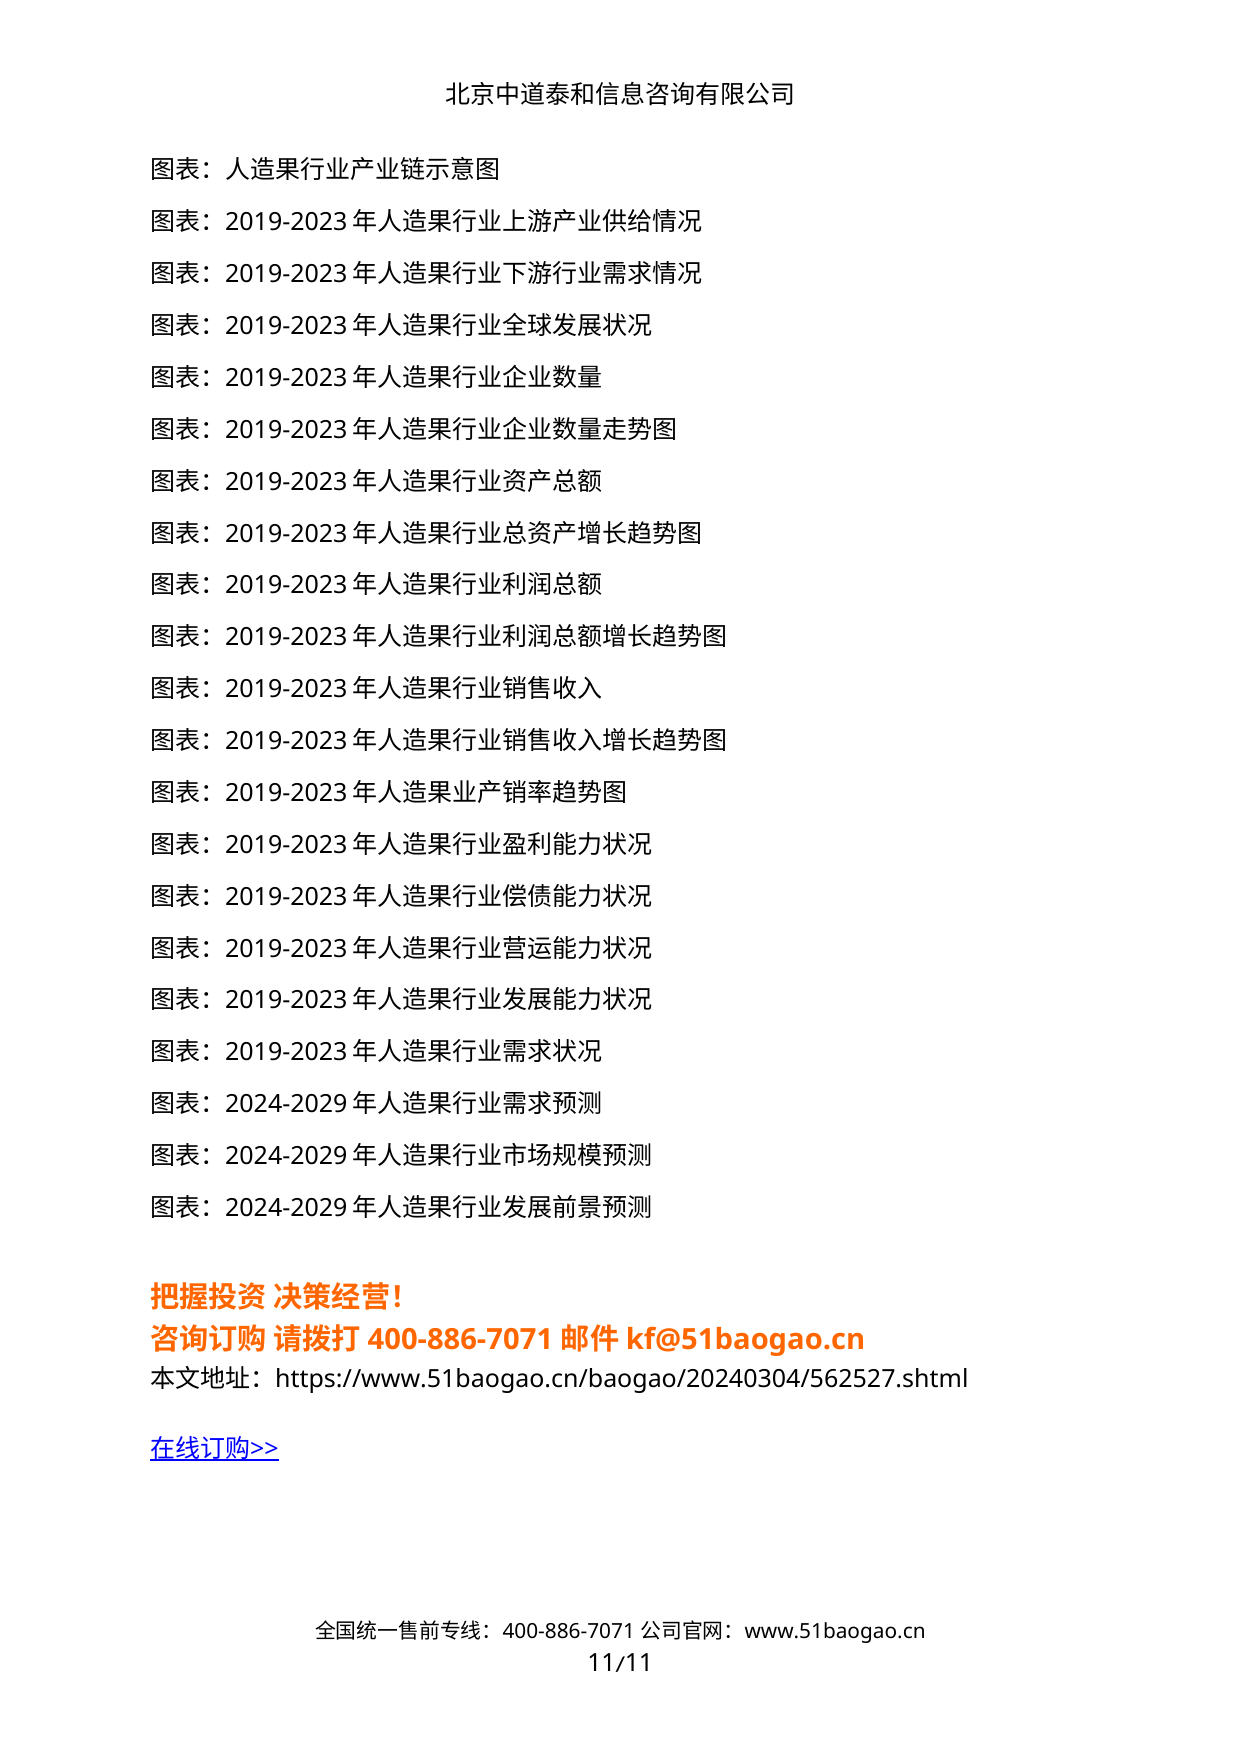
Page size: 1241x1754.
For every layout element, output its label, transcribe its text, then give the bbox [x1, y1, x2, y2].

text 图表：2019-2023年人造果行业资产总额 [150, 461, 1090, 497]
text 图表：2019-2023年人造果行业企业数量 [150, 357, 1090, 394]
text 图表：2019-2023年人造果行业偿债能力状况 [150, 876, 1090, 912]
text 图表：2019-2023年人造果行业利润总额增长趋势图 [150, 617, 1090, 653]
text 图表：2019-2023年人造果行业营运能力状况 [150, 928, 1090, 964]
text 图表：2019-2023年人造果行业销售收入增长趋势图 [150, 721, 1090, 757]
text 图表：2019-2023年人造果行业销售收入 [150, 669, 1090, 705]
text 在线订购>> [150, 1394, 1090, 1465]
text 图表：2019-2023年人造果业产销率趋势图 [150, 772, 1090, 809]
text 图表：2019-2023年人造果行业上游产业供给情况 [150, 202, 1090, 238]
text 图表：2024-2029年人造果行业需求预测 [150, 1084, 1090, 1120]
text 图表：人造果行业产业链示意图 [150, 150, 1090, 186]
text 图表：2019-2023年人造果行业总资产增长趋势图 [150, 513, 1090, 549]
text 图表：2019-2023年人造果行业企业数量走势图 [150, 409, 1090, 446]
text 图表：2019-2023年人造果行业盈利能力状况 [150, 824, 1090, 861]
text 图表：2019-2023年人造果行业发展能力状况 [150, 980, 1090, 1016]
text 把握投资 决策经营！咨询订购 请拨打 400-886-7071 邮件 kf@51baogao.cn本文地址：https://www.51baogao.cn/baogao/20240304/562527.shtml [150, 1239, 1090, 1394]
text 图表：2024-2029年人造果行业发展前景预测 [150, 1187, 1090, 1224]
text 图表：2019-2023年人造果行业需求状况 [150, 1032, 1090, 1068]
text 图表：2024-2029年人造果行业市场规模预测 [150, 1136, 1090, 1172]
text 图表：2019-2023年人造果行业全球发展状况 [150, 306, 1090, 342]
text 图表：2019-2023年人造果行业利润总额 [150, 565, 1090, 601]
text 图表：2019-2023年人造果行业下游行业需求情况 [150, 254, 1090, 290]
